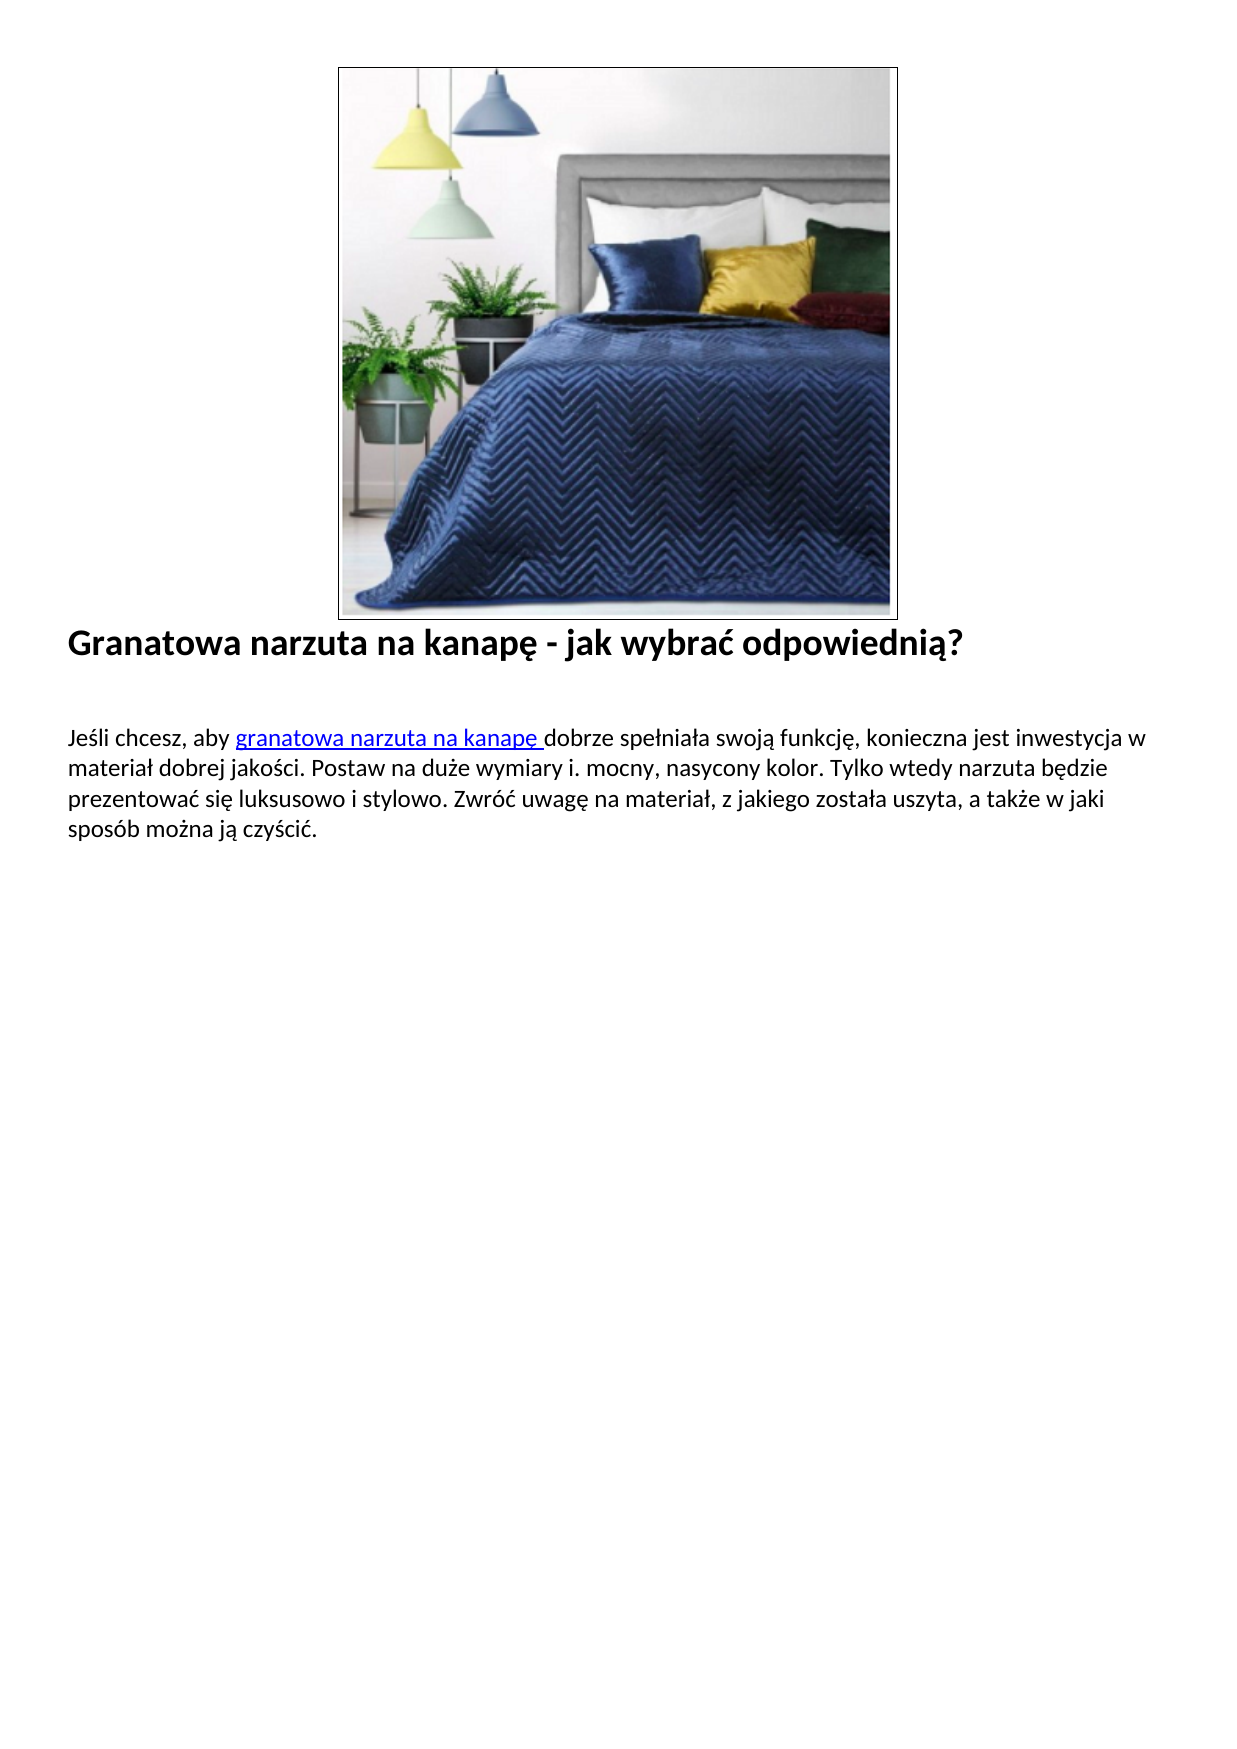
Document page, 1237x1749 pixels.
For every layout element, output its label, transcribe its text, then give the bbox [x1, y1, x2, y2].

text Granatowa narzuta na kanapę - jak wybrać odpowiednią? [68, 619, 1169, 665]
text Jeśli chcesz, aby granatowa narzuta na kanapę dobrze spełniała swoją funkcję, konieczna jest inwestycja w materiał dobrej jakości. Postaw na duże wymiary i. mocny, nasycony kolor. Tylko wtedy narzuta będzie prezentować się luksusowo i stylowo. Zwróć uwagę na materiał, z jakiego została uszyta, a także w jaki sposób można ją czyścić. [68, 722, 1169, 844]
picture [339, 68, 897, 619]
